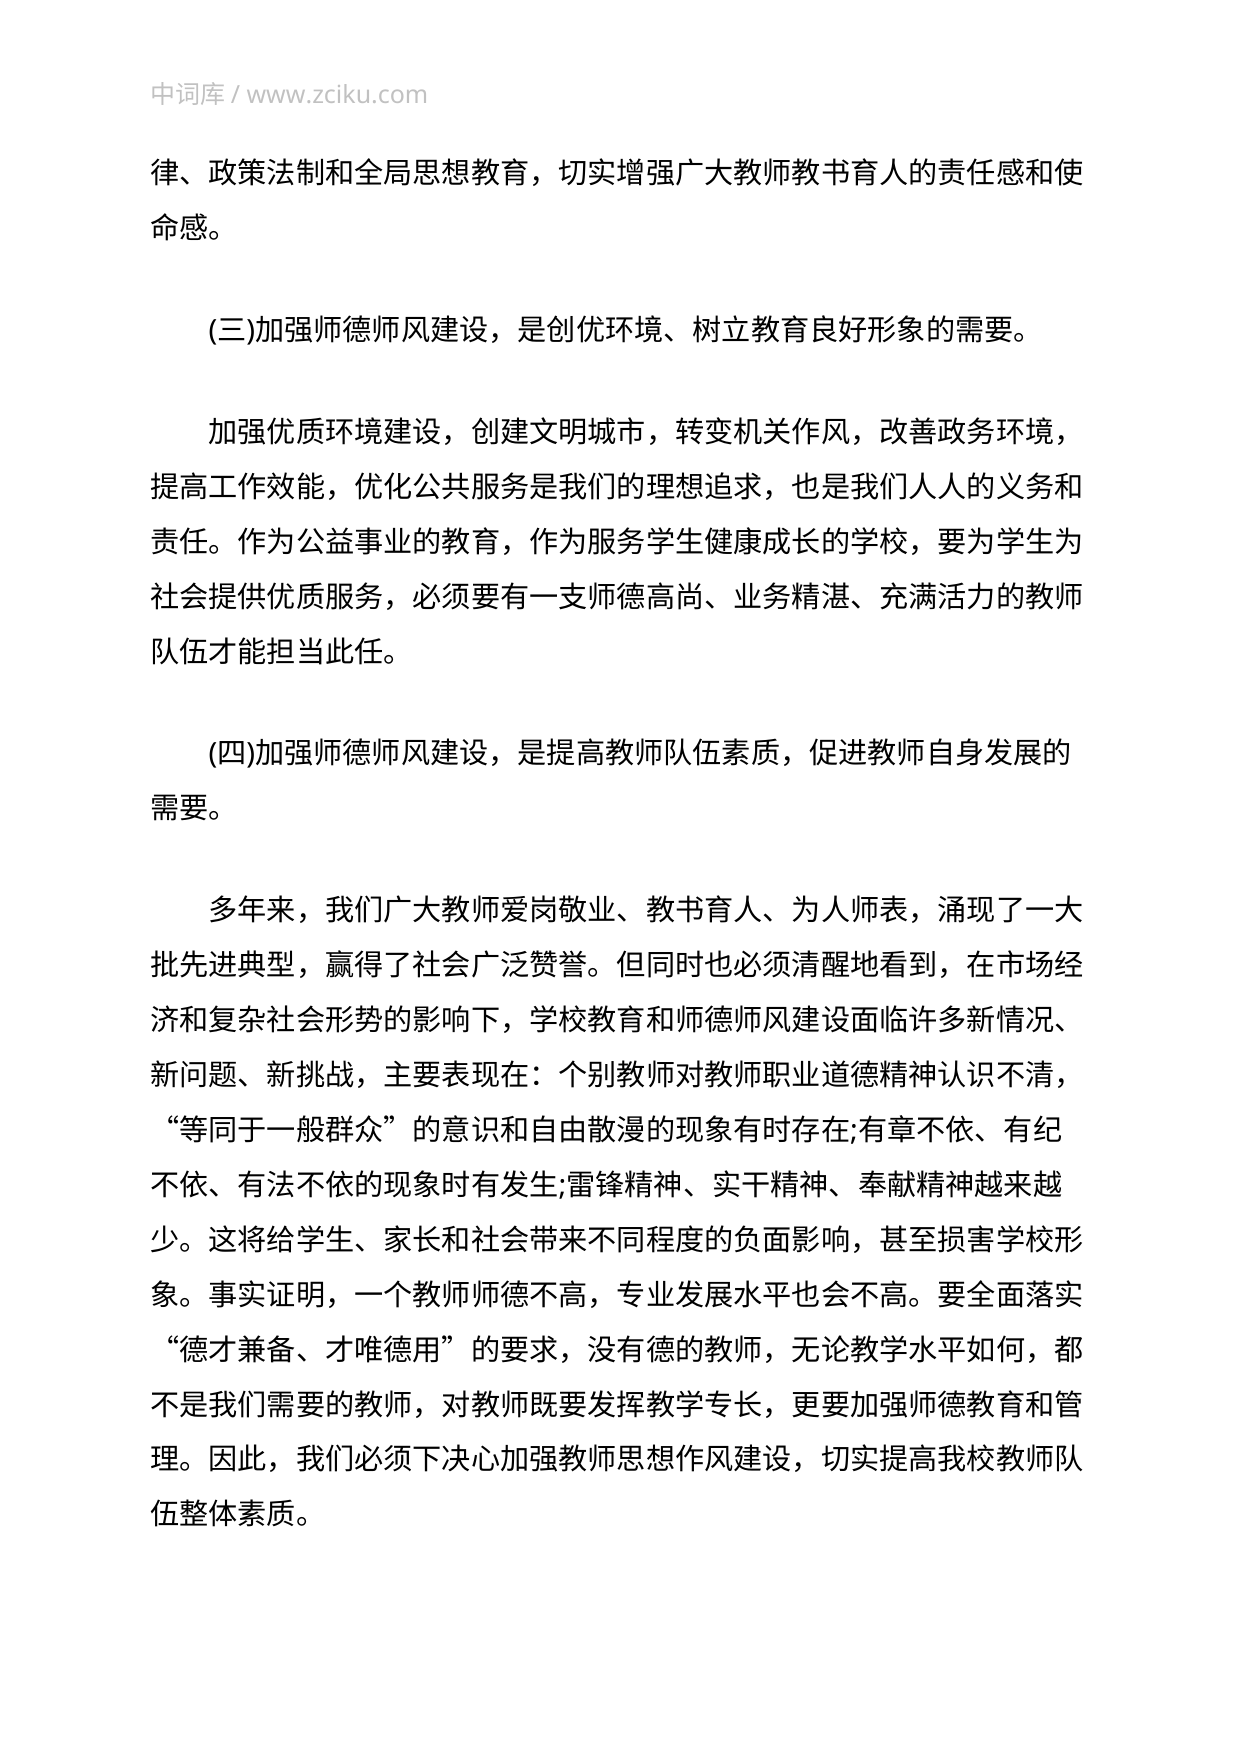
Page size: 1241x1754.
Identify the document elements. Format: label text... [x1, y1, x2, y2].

text 加强优质环境建设，创建文明城市，转变机关作风，改善政务环境，提高工作效能，优化公共服务是我们的理想追求，也是我们人人的义务和责任。作为公益事业的教育，作为服务学生健康成长的学校，要为学生为社会提供优质服务，必须要有一支师德高尚、业务精湛、充满活力的教师队伍才能担当此任。 [150, 409, 1090, 671]
text 多年来，我们广大教师爱岗敬业、教书育人、为人师表，涌现了一大批先进典型，赢得了社会广泛赞誉。但同时也必须清醒地看到，在市场经济和复杂社会形势的影响下，学校教育和师德师风建设面临许多新情况、新问题、新挑战，主要表现在：个别教师对教师职业道德精神认识不清，“等同于一般群众”的意识和自由散漫的现象有时存在;有章不依、有纪不依、有法不依的现象时有发生;雷锋精神、实干精神、奉献精神越来越少。这将给学生、家长和社会带来不同程度的负面影响，甚至损害学校形象。事实证明，一个教师师德不高，专业发展水平也会不高。要全面落实“德才兼备、才唯德用”的要求，没有德的教师，无论教学水平如何，都不是我们需要的教师，对教师既要发挥教学专长，更要加强师德教育和管理。因此，我们必须下决心加强教师思想作风建设，切实提高我校教师队伍整体素质。 [150, 887, 1090, 1533]
text (三)加强师德师风建设，是创优环境、树立教育良好形象的需要。 [150, 307, 1090, 349]
text (四)加强师德师风建设，是提高教师队伍素质，促进教师自身发展的需要。 [150, 730, 1090, 827]
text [150, 150, 1090, 247]
